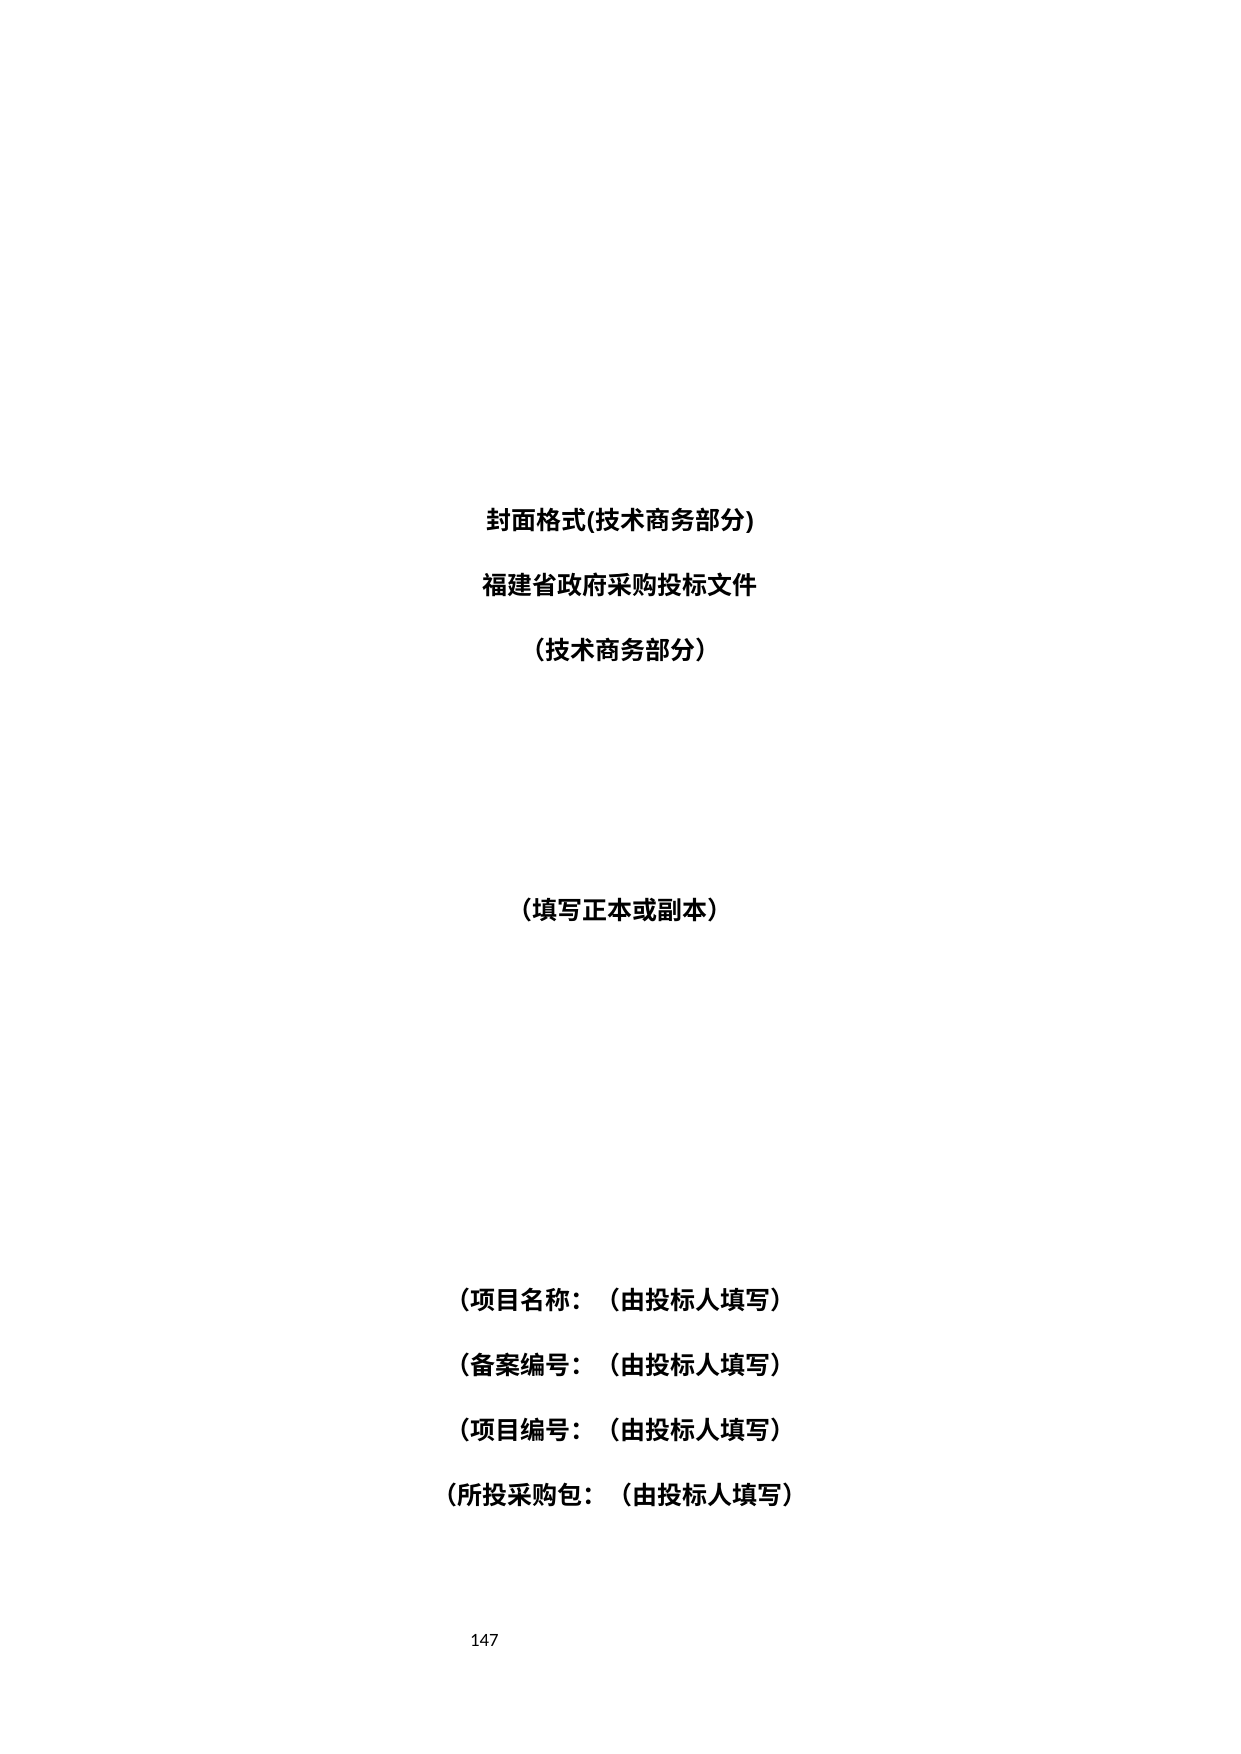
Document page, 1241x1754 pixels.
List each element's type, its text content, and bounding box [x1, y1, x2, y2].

text （所投采购包：（由投标人填写） [187, 1462, 1053, 1527]
text （技术商务部分） [187, 617, 1053, 682]
text （备案编号：（由投标人填写） [187, 1332, 1053, 1397]
text （项目编号：（由投标人填写） [187, 1397, 1053, 1462]
text 福建省政府采购投标文件 [187, 552, 1053, 617]
text （填写正本或副本） [187, 877, 1053, 942]
text 封面格式(技术商务部分) [187, 487, 1053, 552]
text （项目名称：（由投标人填写） [187, 1267, 1053, 1332]
